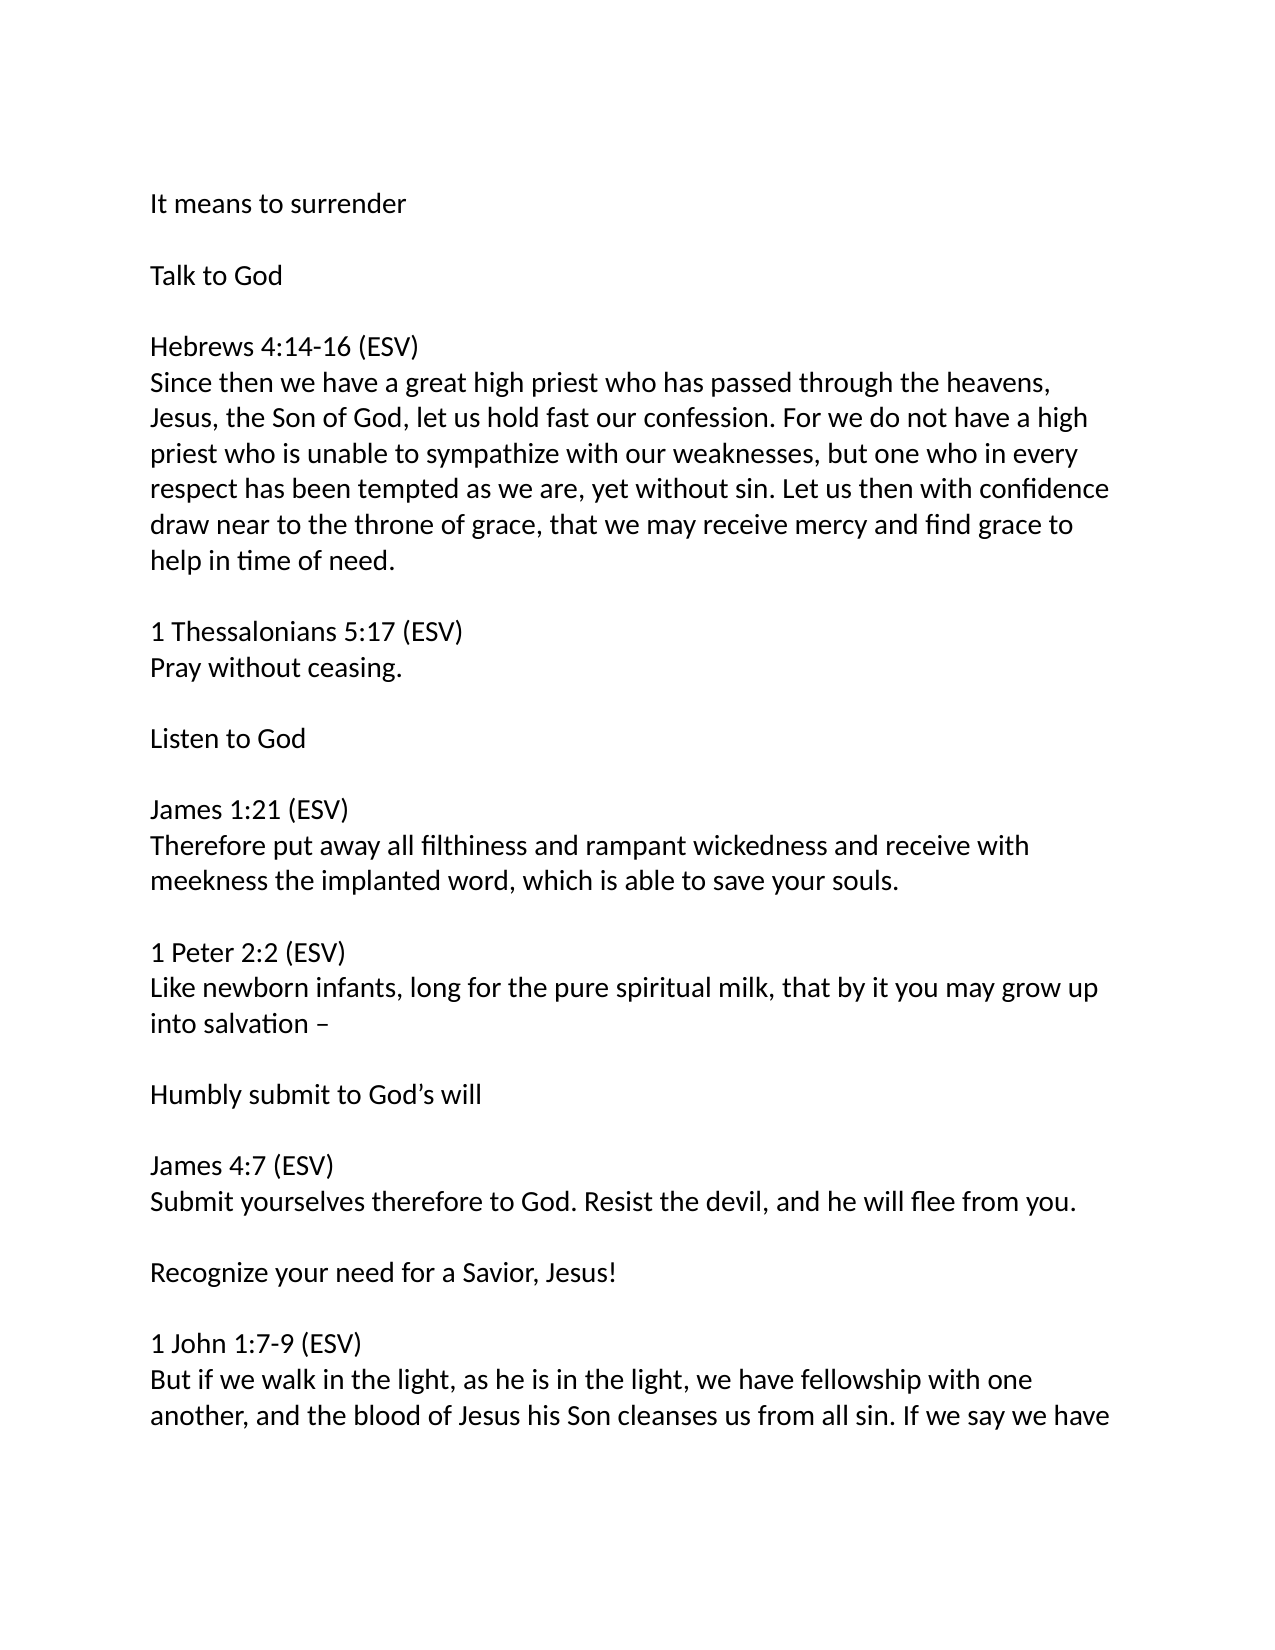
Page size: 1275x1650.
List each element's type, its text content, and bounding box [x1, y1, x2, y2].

text 1 Peter 2:2 (ESV) [150, 934, 1125, 969]
text Submit yourselves therefore to God. Resist the devil, and he will flee from you. [150, 1183, 1125, 1219]
text James 4:7 (ESV) [150, 1147, 1125, 1183]
text Since then we have a great high priest who has passed through the heavens, Jesus, the Son of God, let us hold fast our confession. For we do not have a high priest who is unable to sympathize with our weaknesses, but one who in every respect has been tempted as we are, yet without sin. Let us then with confidence draw near to the throne of grace, that we may receive mercy and find grace to help in time of need. [150, 364, 1125, 577]
text It means to surrender [150, 186, 1125, 221]
text James 1:21 (ESV) [150, 791, 1125, 827]
text Humbly submit to God’s will [150, 1076, 1125, 1112]
text Like newborn infants, long for the pure spiritual milk, that by it you may grow up into salvation – [150, 969, 1125, 1041]
text Pray without ceasing. [150, 649, 1125, 684]
text Recognize your need for a Savior, Jesus! [150, 1254, 1125, 1290]
text Listen to God [150, 720, 1125, 756]
text Therefore put away all filthiness and rampant wickedness and receive with meekness the implanted word, which is able to save your souls. [150, 827, 1125, 898]
text Hebrews 4:14-16 (ESV) [150, 328, 1125, 364]
text 1 Thessalonians 5:17 (ESV) [150, 613, 1125, 649]
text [150, 1361, 1125, 1432]
text Talk to God [150, 257, 1125, 292]
text 1 John 1:7-9 (ESV) [150, 1326, 1125, 1361]
